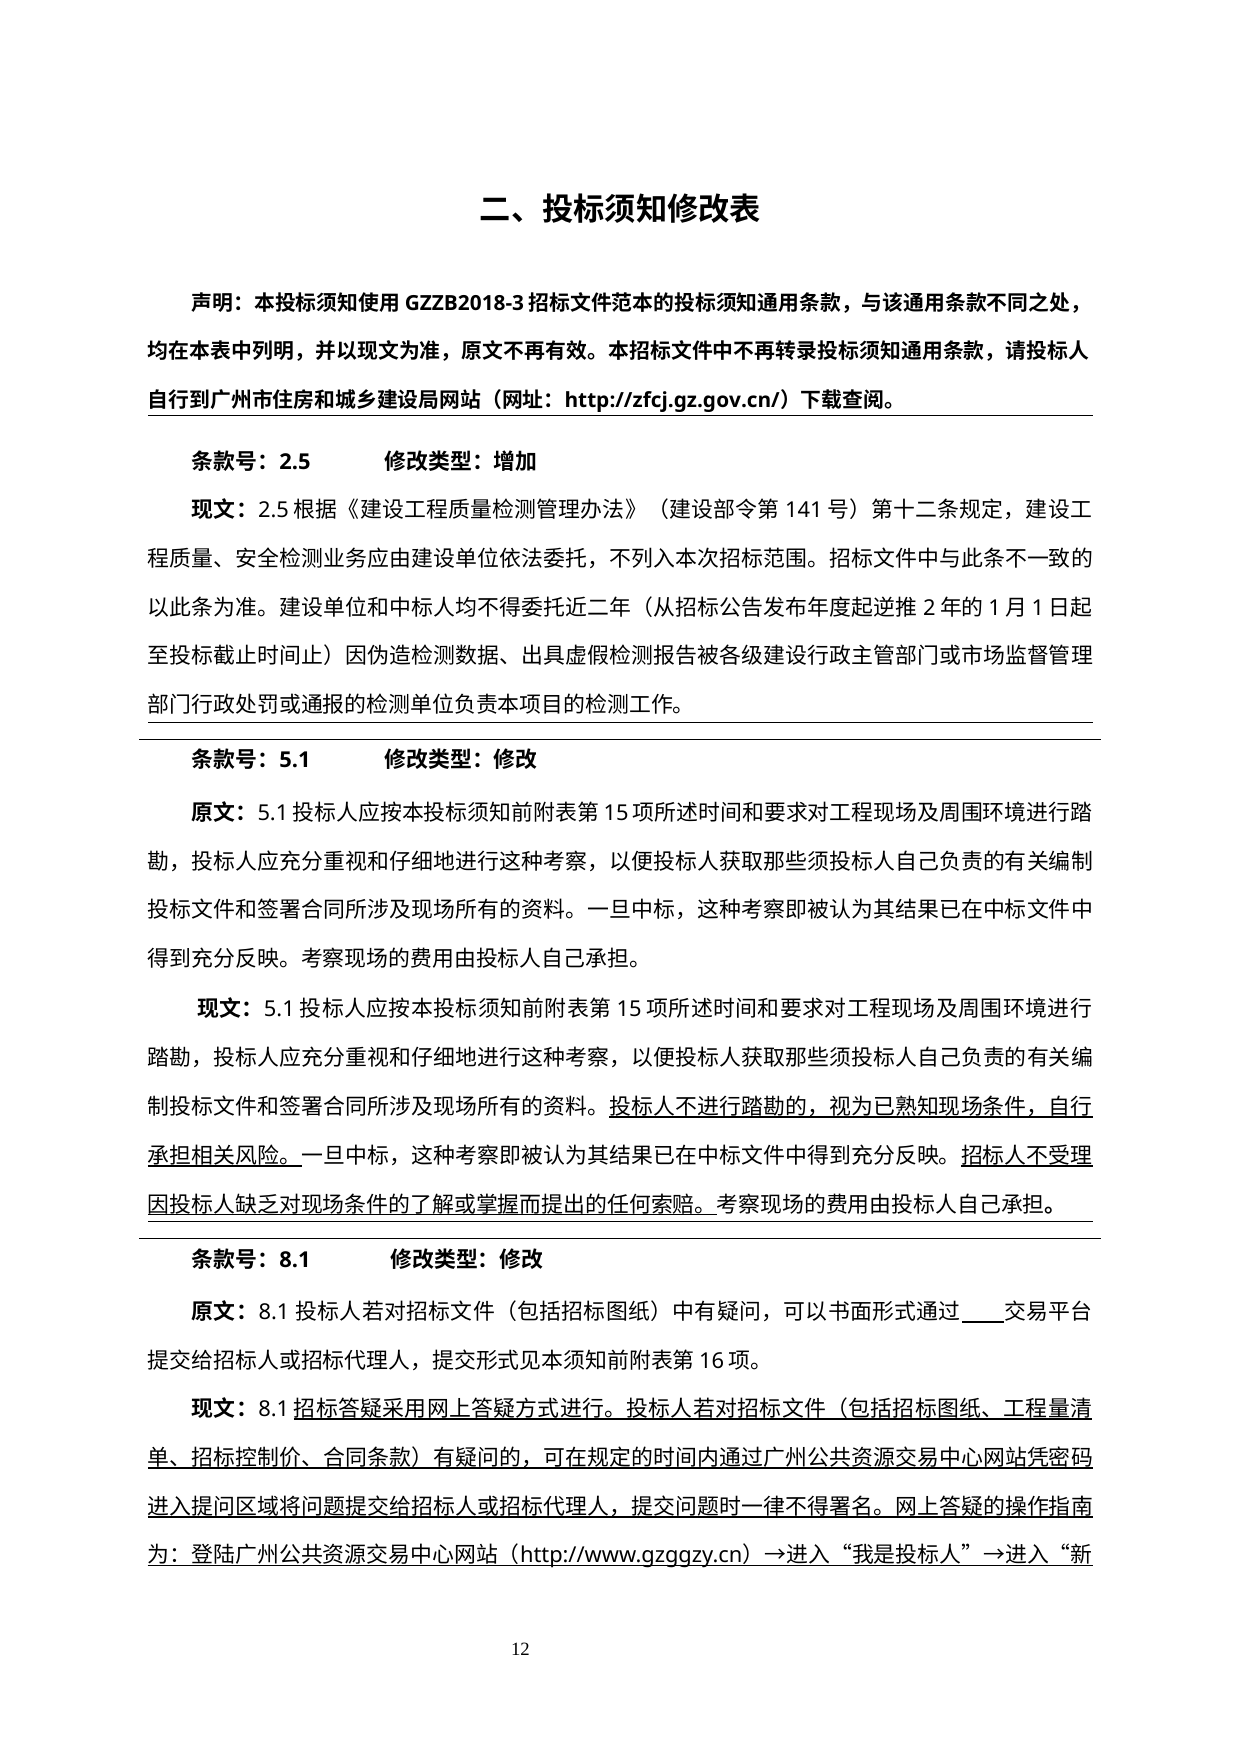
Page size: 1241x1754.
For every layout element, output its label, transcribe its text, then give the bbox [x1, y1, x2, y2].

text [139, 1389, 1101, 1572]
text 声明：本投标须知使用GZZB2018-3招标文件范本的投标须知通用条款，与该通用条款不同之处，均在本表中列明，并以现文为准，原文不再有效。本招标文件中不再转录投标须知通用条款，请投标人自行到广州市住房和城乡建设局网站（网址：http://zfcj.gz.gov.cn/）下载查阅。 [148, 285, 1093, 415]
text 原文：5.1投标人应按本投标须知前附表第15项所述时间和要求对工程现场及周围环境进行踏勘，投标人应充分重视和仔细地进行这种考察，以便投标人获取那些须投标人自己负责的有关编制投标文件和签署合同所涉及现场所有的资料。一旦中标，这种考察即被认为其结果已在中标文件中得到充分反映。考察现场的费用由投标人自己承担。 [139, 792, 1101, 975]
text 现文：5.1投标人应按本投标须知前附表第15项所述时间和要求对工程现场及周围环境进行踏勘，投标人应充分重视和仔细地进行这种考察，以便投标人获取那些须投标人自己负责的有关编制投标文件和签署合同所涉及现场所有的资料。投标人不进行踏勘的，视为已熟知现场条件，自行承担相关风险。一旦中标，这种考察即被认为其结果已在中标文件中得到充分反映。招标人不受理因投标人缺乏对现场条件的了解或掌握而提出的任何索赔。考察现场的费用由投标人自己承担。 [148, 991, 1093, 1221]
text 条款号：5.1 修改类型：修改 [139, 740, 1101, 777]
subtitle 二、投标须知修改表 [148, 174, 1093, 239]
text 现文：2.5根据《建设工程质量检测管理办法》（建设部令第141号）第十二条规定，建设工程质量、安全检测业务应由建设单位依法委托，不列入本次招标范围。招标文件中与此条不一致的，以此条为准。建设单位和中标人均不得委托近二年（从招标公告发布年度起逆推2年的1月1日起至投标截止时间止）因伪造检测数据、出具虚假检测报告被各级建设行政主管部门或市场监督管理部门行政处罚或通报的检测单位负责本项目的检测工作。 [148, 492, 1093, 722]
text 条款号：8.1 修改类型：修改 [139, 1239, 1101, 1276]
text 条款号：2.5 修改类型：增加 [148, 443, 1093, 476]
text 原文：8.1 投标人若对招标文件（包括招标图纸）中有疑问，可以书面形式通过 交易平台提交给招标人或招标代理人，提交形式见本须知前附表第16项。 [139, 1292, 1101, 1375]
